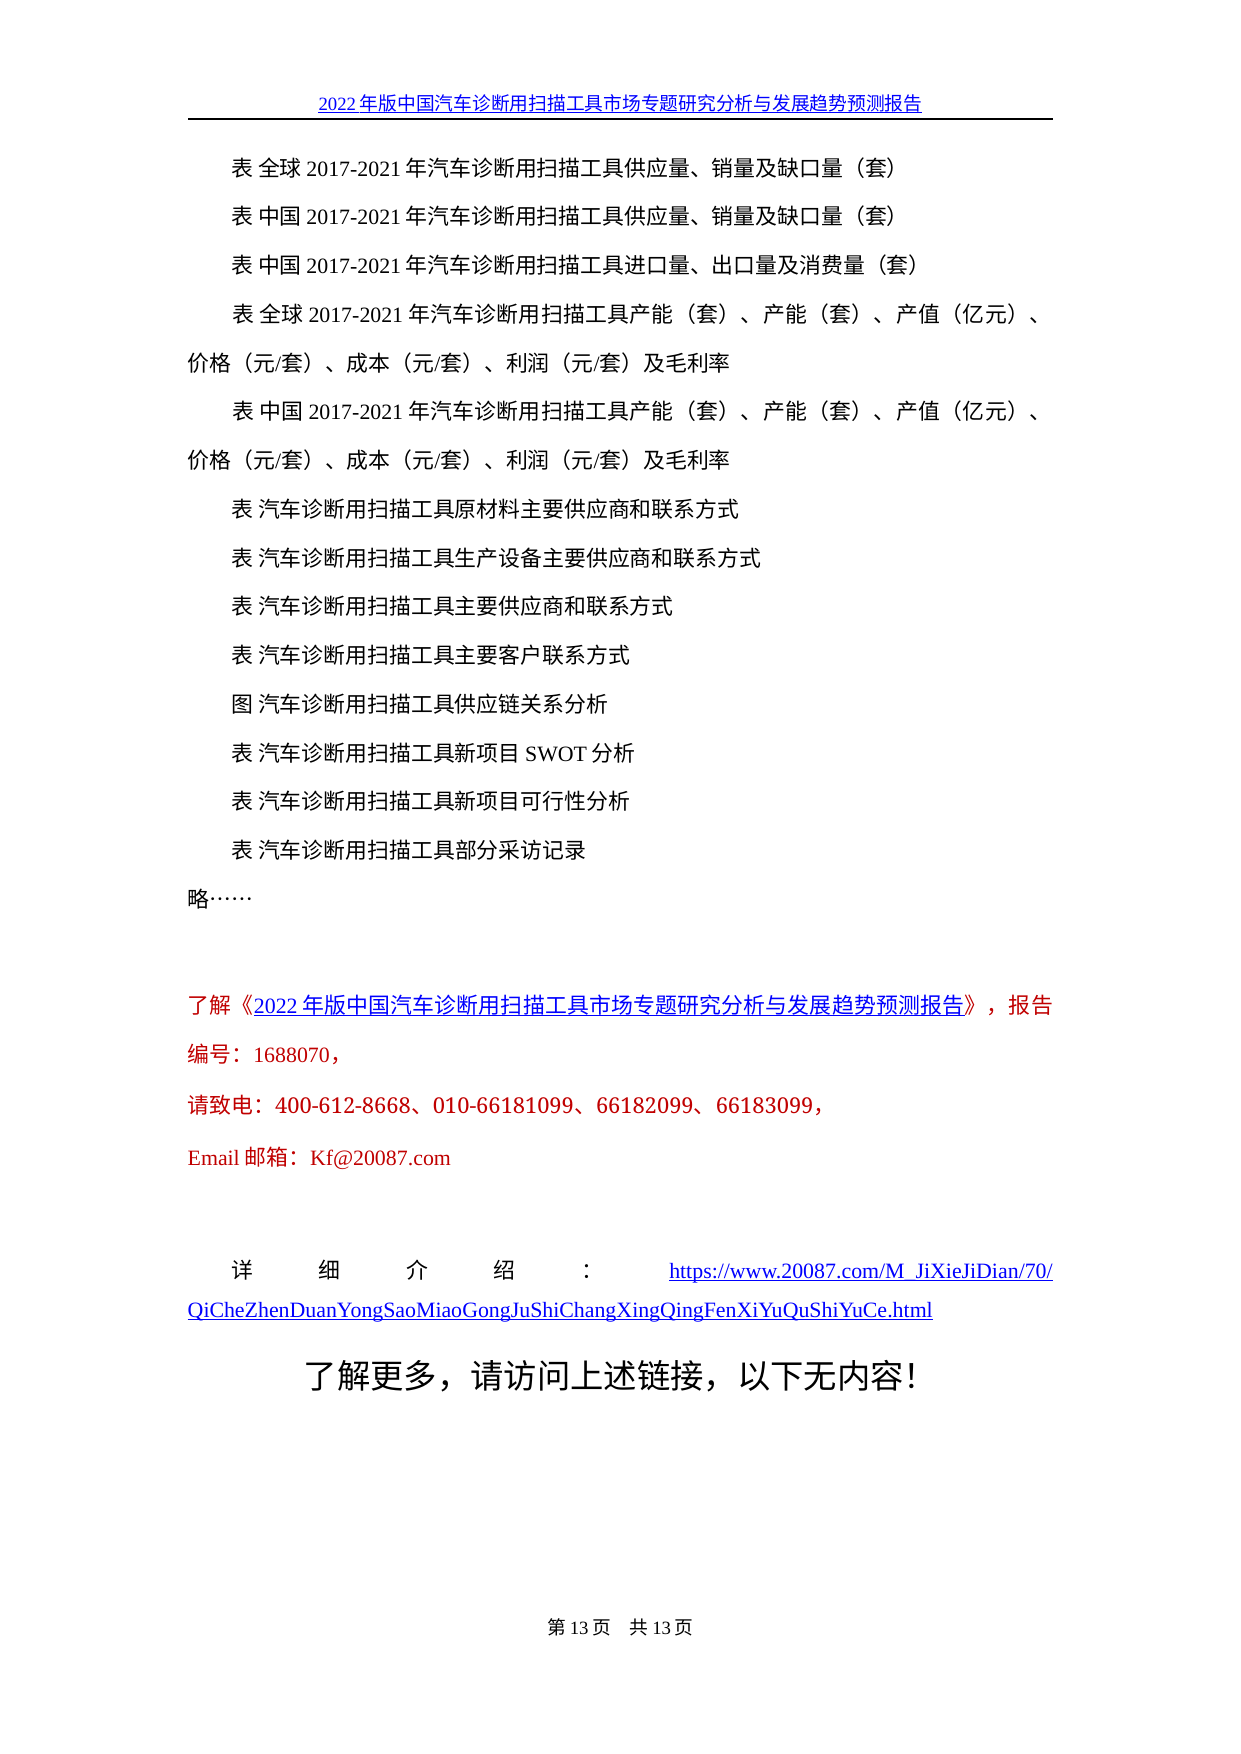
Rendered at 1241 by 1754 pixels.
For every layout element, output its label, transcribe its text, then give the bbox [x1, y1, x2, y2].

text Email邮箱：Kf@20087.com [187, 1140, 1053, 1172]
text 了解《2022年版中国汽车诊断用扫描工具市场专题研究分析与发展趋势预测报告》，报告编号：1688070， [187, 988, 1053, 1069]
text 详细介绍：https://www.20087.com/M_JiXieJiDian/70/QiCheZhenDuanYongSaoMiaoGongJuShiChangXingQingFenXiYuQuShiYuCe.html [187, 1253, 1053, 1326]
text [187, 150, 1053, 914]
text 请致电：400-612-8668、010-66181099、66182099、66183099， [187, 1088, 1053, 1121]
title 了解更多，请访问上述链接，以下无内容！ [187, 1342, 1053, 1407]
